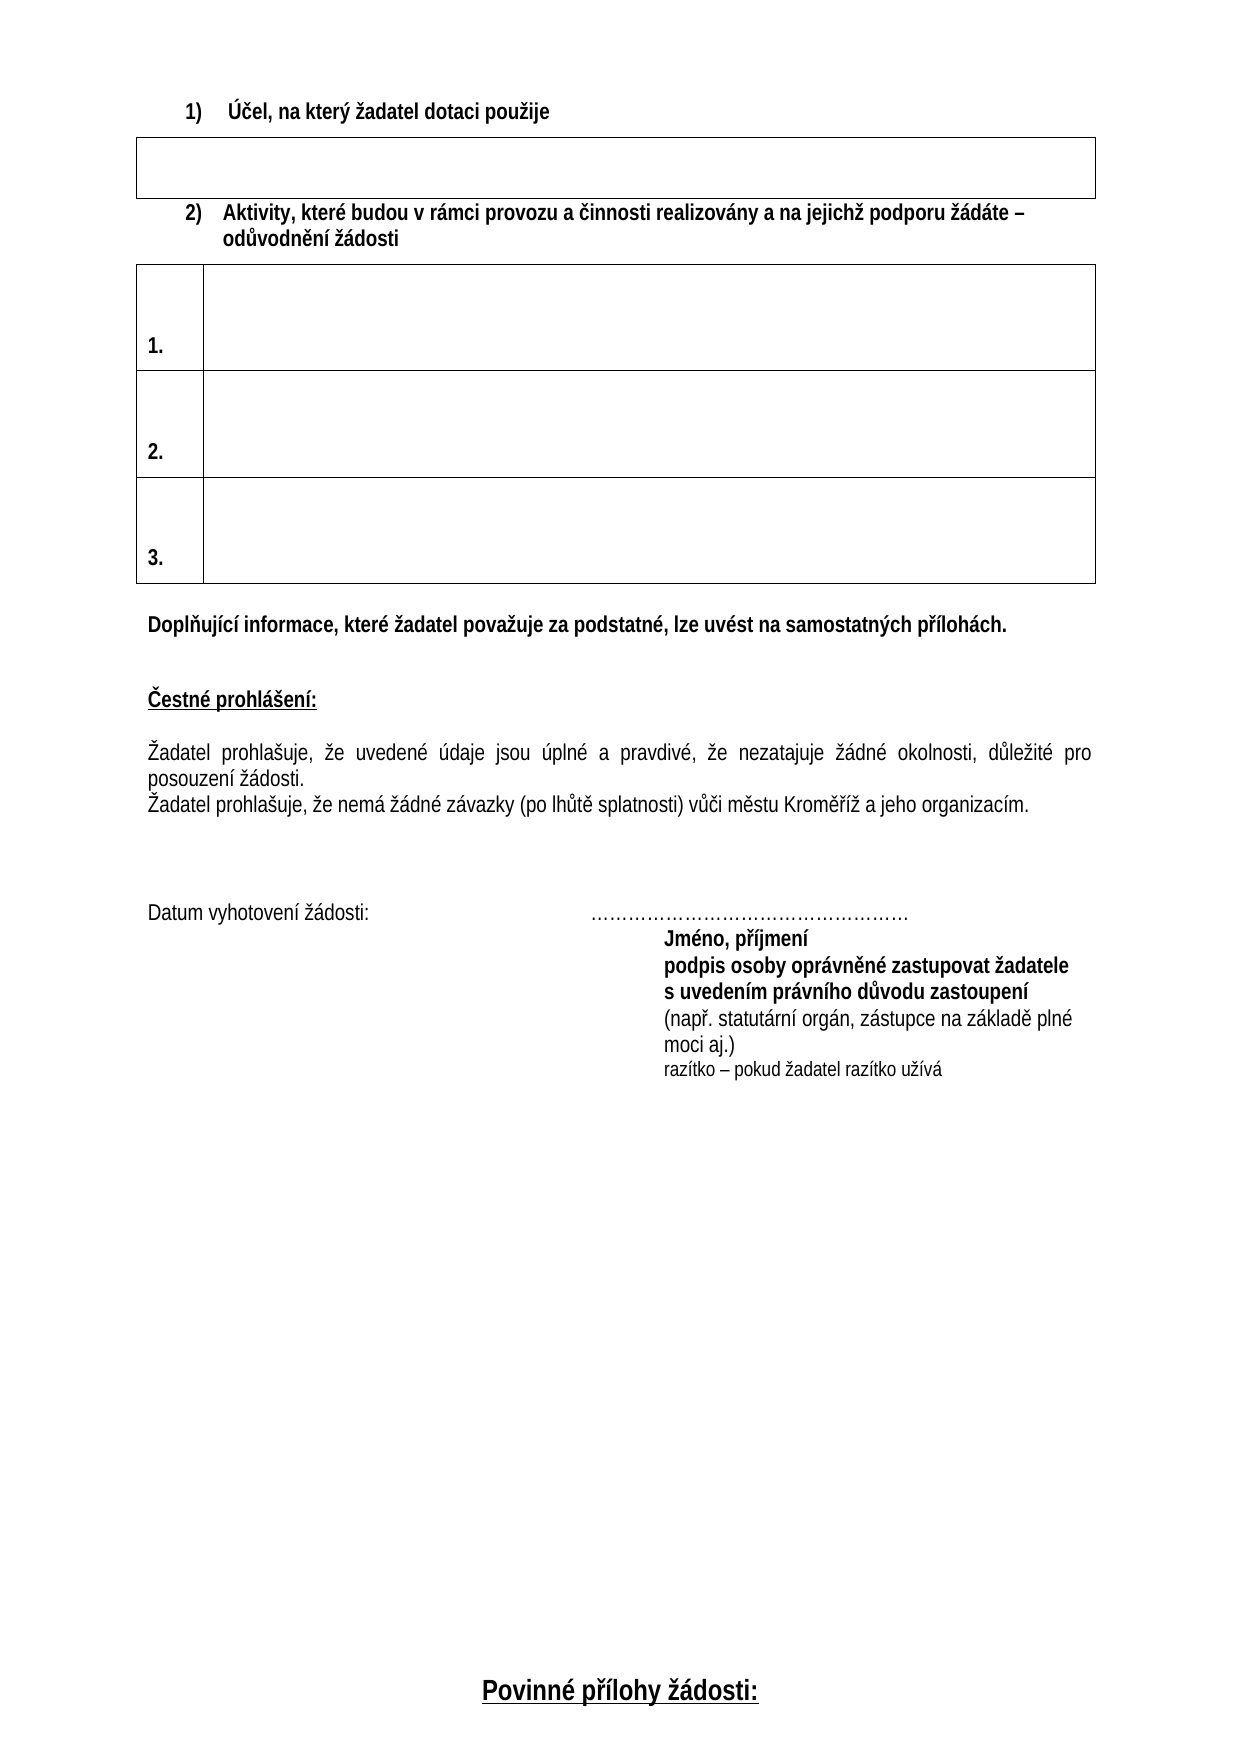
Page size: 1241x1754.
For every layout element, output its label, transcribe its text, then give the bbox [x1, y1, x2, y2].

table_cell [204, 478, 1095, 583]
text Doplňující informace, které žadatel považuje za podstatné, lze uvést na samostatných přílohách. [148, 611, 1092, 637]
text Datum vyhotovení žádosti: …………………………………………… [148, 899, 1092, 925]
table_cell 3. [137, 478, 203, 583]
text podpis osoby oprávněné zastupovat žadatele [664, 952, 1092, 978]
text s uvedením právního důvodu zastoupení [664, 978, 1092, 1004]
table_cell 2. [137, 371, 203, 477]
table_header 1. [137, 265, 203, 370]
table_header [204, 265, 1095, 370]
table_header [137, 138, 1095, 198]
list Aktivity, které budou v rámci provozu a činnosti realizovány a na jejichž podporu žádáte – odůvodnění žádosti [185, 199, 1092, 252]
text Žadatel prohlašuje, že nemá žádné závazky (po lhůtě splatnosti) vůči městu Kroměříž a jeho organizacím. [148, 791, 1092, 818]
text razítko – pokud žadatel razítko užívá [148, 1057, 1092, 1081]
list Účel, na který žadatel dotaci použije [185, 98, 1092, 124]
table_cell [204, 371, 1095, 477]
text (např. statutární orgán, zástupce na základě plné moci aj.) [664, 1004, 1092, 1057]
text Povinné přílohy žádosti: [148, 1673, 1092, 1707]
text Čestné prohlášení: [148, 686, 1092, 712]
text Jméno, příjmení [148, 925, 1092, 952]
text Žadatel prohlašuje, že uvedené údaje jsou úplné a pravdivé, že nezatajuje žádné okolnosti, důležité pro posouzení žádosti. [148, 738, 1092, 791]
